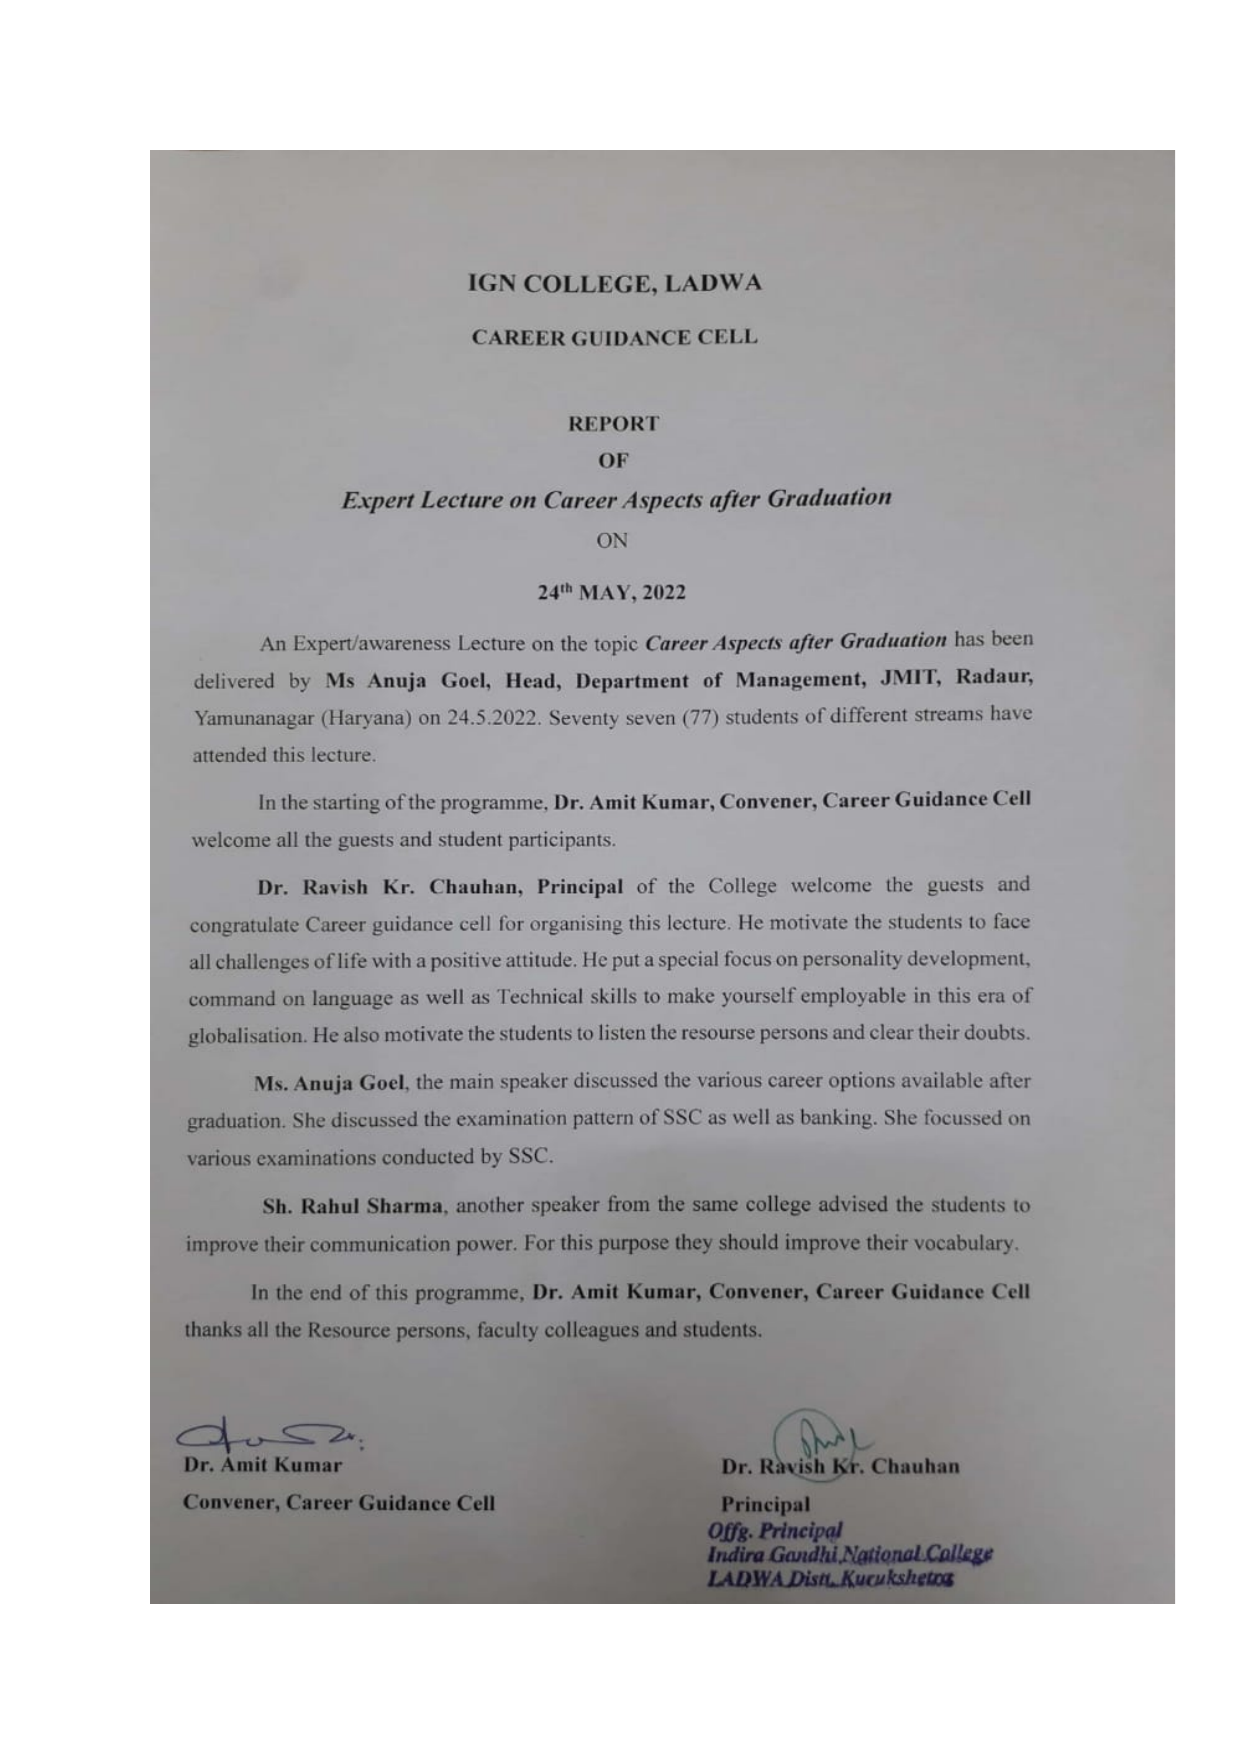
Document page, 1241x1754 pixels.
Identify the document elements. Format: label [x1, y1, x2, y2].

picture [150, 150, 1175, 1604]
